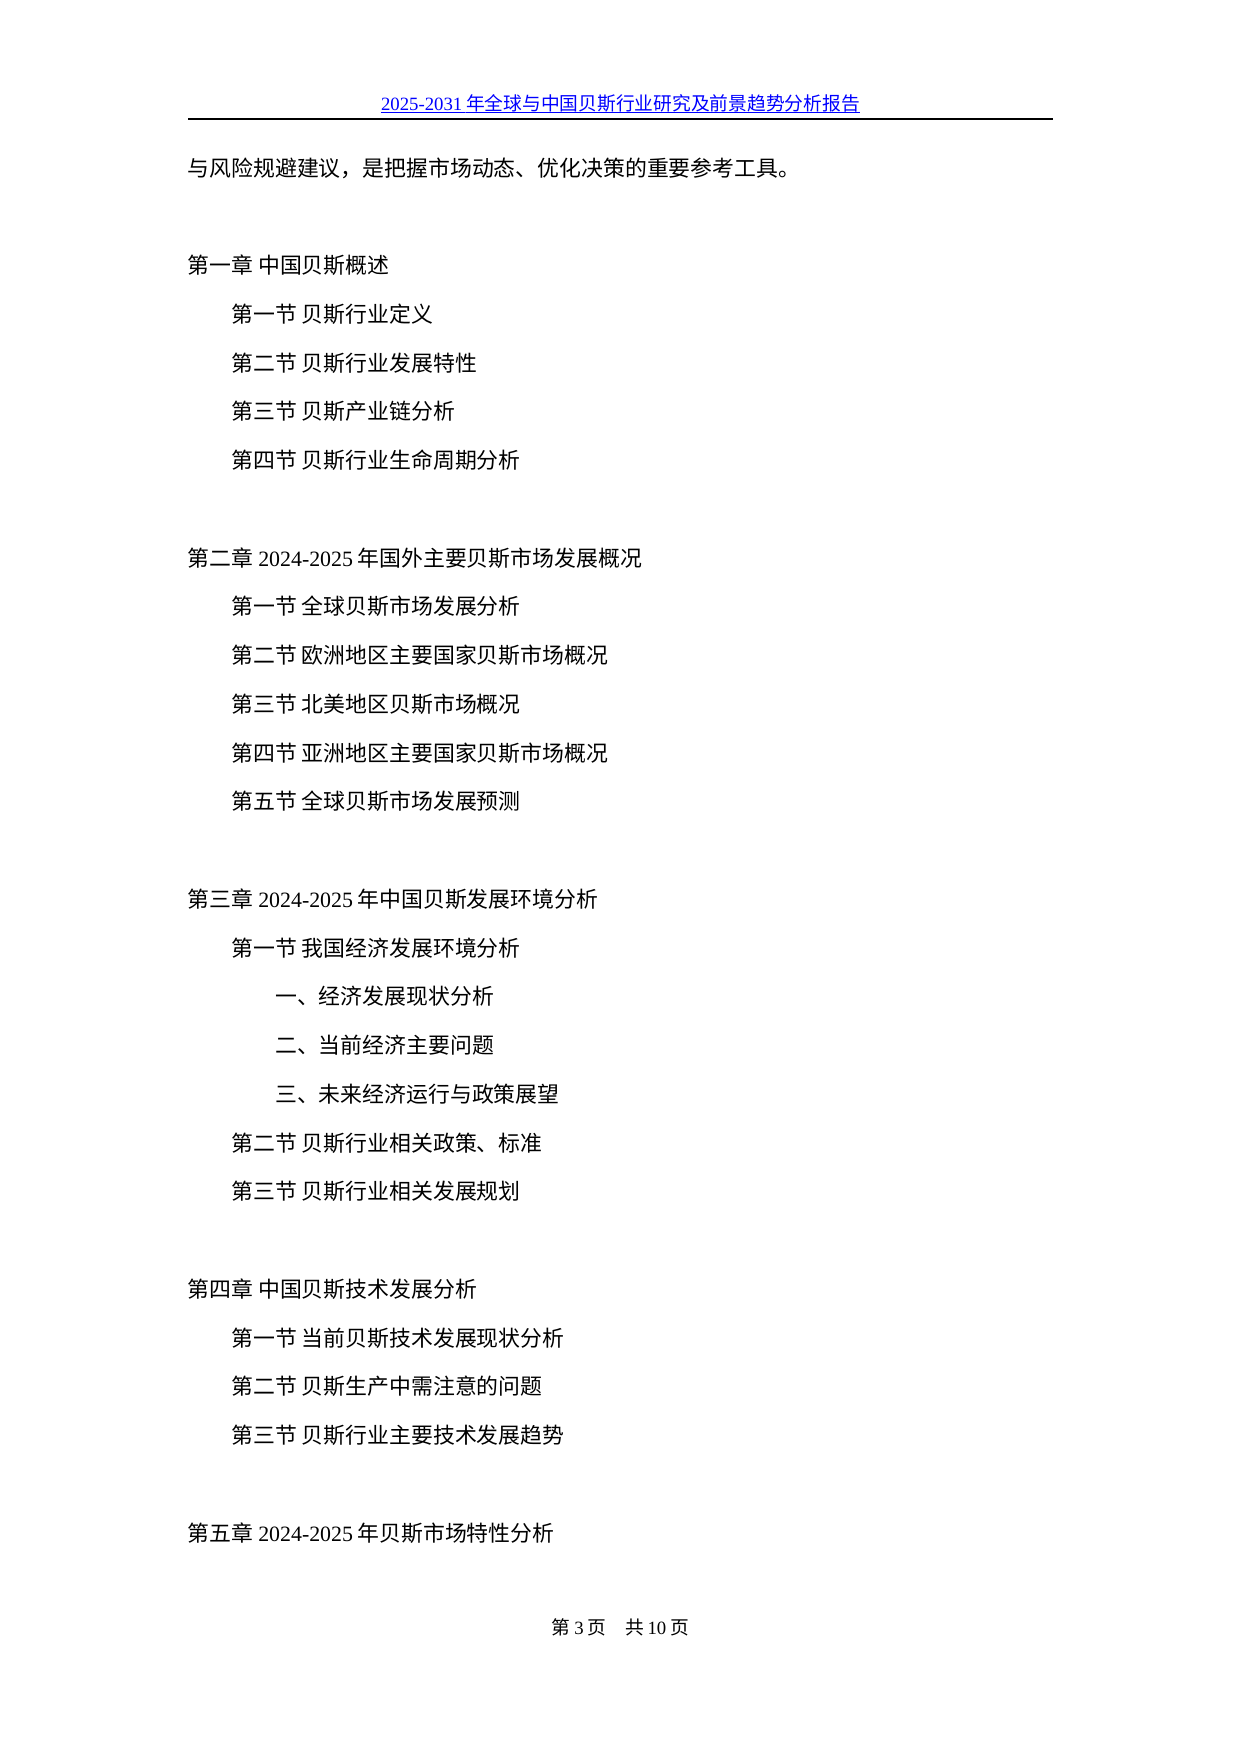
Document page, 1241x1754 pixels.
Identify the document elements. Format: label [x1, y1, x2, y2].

text [187, 150, 1053, 1548]
